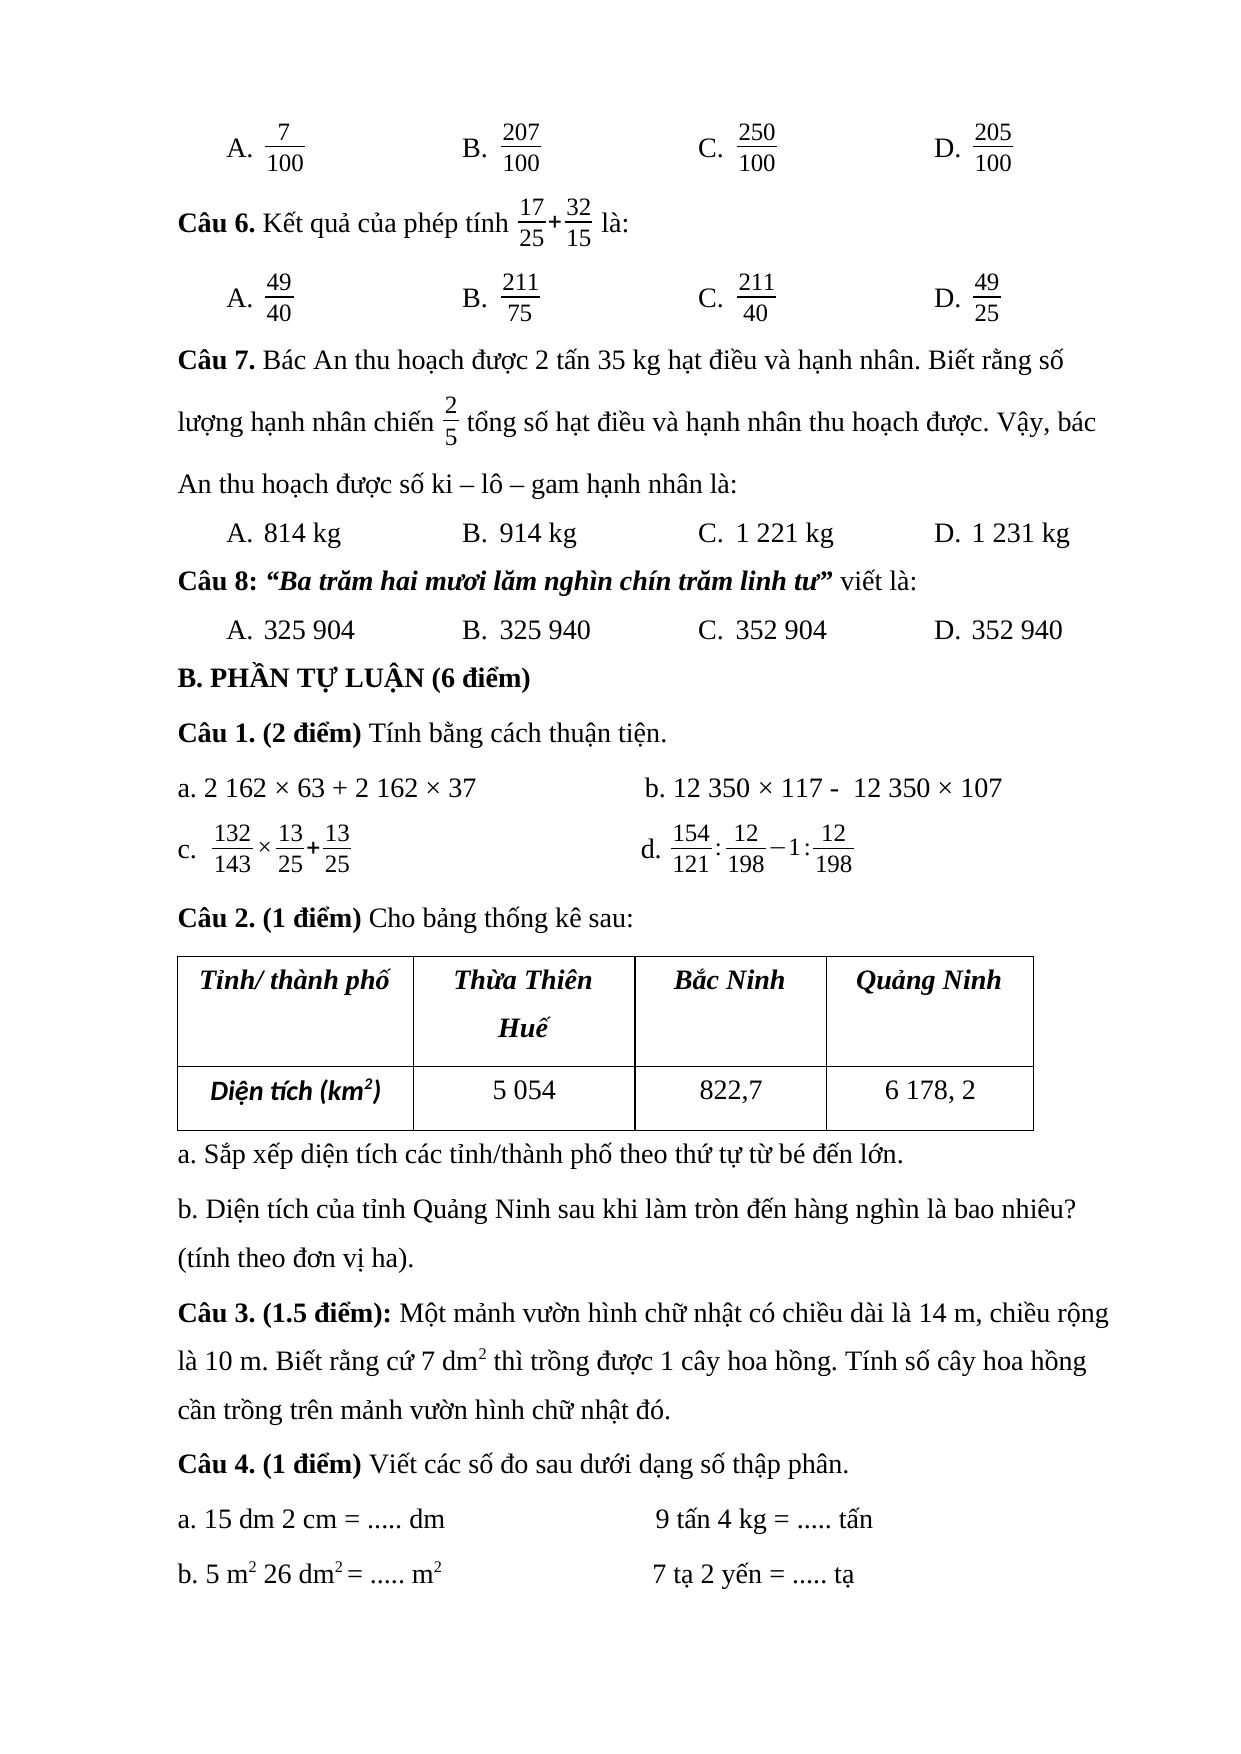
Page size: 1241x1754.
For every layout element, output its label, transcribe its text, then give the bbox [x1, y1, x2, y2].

table_header 325 904 [177, 613, 413, 661]
text Câu 2. (1 điểm) Cho bảng thống kê sau: [177, 901, 1122, 933]
table_cell 5 054 [414, 1067, 634, 1130]
table_header 352 940 [885, 613, 1121, 661]
table_header [413, 118, 649, 193]
table_header 1 231 kg [885, 516, 1121, 564]
table_header 325 940 [413, 613, 649, 661]
text a. 2 162 × 63 + 2 162 × 37 b. 12 350 × 117 - 12 350 × 107 [177, 771, 1122, 803]
table_header [649, 118, 885, 193]
table_header [649, 268, 885, 343]
table_header [885, 268, 1121, 343]
text a. 15 dm 2 cm = ..... dm 9 tấn 4 kg = ..... tấn [177, 1502, 1122, 1535]
table_header 352 904 [649, 613, 885, 661]
table_header Bắc Ninh [636, 957, 826, 1066]
table_header 1 221 kg [649, 516, 885, 564]
text B. PHẦN TỰ LUẬN (6 điểm) [177, 661, 1122, 694]
text c. d. [177, 819, 1122, 878]
table_header Quảng Ninh [827, 957, 1033, 1066]
text b. Diện tích của tỉnh Quảng Ninh sau khi làm tròn đến hàng nghìn là bao nhiêu? (tính theo đơn vị ha). [177, 1192, 1122, 1273]
table_cell Diện tích (km2) [178, 1067, 413, 1130]
table_header [885, 118, 1121, 193]
table_header [177, 118, 413, 193]
text b. 5 m2 26 dm2 = ..... m2 7 tạ 2 yến = ..... tạ [177, 1557, 1122, 1589]
table_header Tỉnh/ thành phố [178, 957, 413, 1066]
table_cell 822,7 [636, 1067, 826, 1130]
table_header Thừa Thiên Huế [414, 957, 634, 1066]
text Câu 6. Kết quả của phép tính là: [177, 193, 1122, 252]
text a. Sắp xếp diện tích các tỉnh/thành phố theo thứ tự từ bé đến lớn. [177, 1137, 1122, 1170]
table_header [177, 268, 413, 343]
text Câu 4. (1 điểm) Viết các số đo sau dưới dạng số thập phân. [177, 1447, 1122, 1480]
table_header 914 kg [413, 516, 649, 564]
table_header 814 kg [177, 516, 413, 564]
text Câu 1. (2 điểm) Tính bằng cách thuận tiện. [177, 716, 1122, 748]
text Câu 7. Bác An thu hoạch được 2 tấn 35 kg hạt điều và hạnh nhân. Biết rằng số lượng hạnh nhân chiến tổng số hạt điều và hạnh nhân thu hoạch được. Vậy, bác An thu hoạch được số ki – lô – gam hạnh nhân là: [177, 343, 1122, 499]
table_header [413, 268, 649, 343]
text Câu 3. (1.5 điểm): Một mảnh vườn hình chữ nhật có chiều dài là 14 m, chiều rộng là 10 m. Biết rằng cứ 7 dm2 thì trồng được 1 cây hoa hồng. Tính số cây hoa hồng cần trồng trên mảnh vườn hình chữ nhật đó. [177, 1296, 1122, 1425]
table_cell 6 178, 2 [827, 1067, 1033, 1130]
text Câu 8: “Ba trăm hai mươi lăm nghìn chín trăm linh tư” viết là: [177, 564, 1122, 597]
